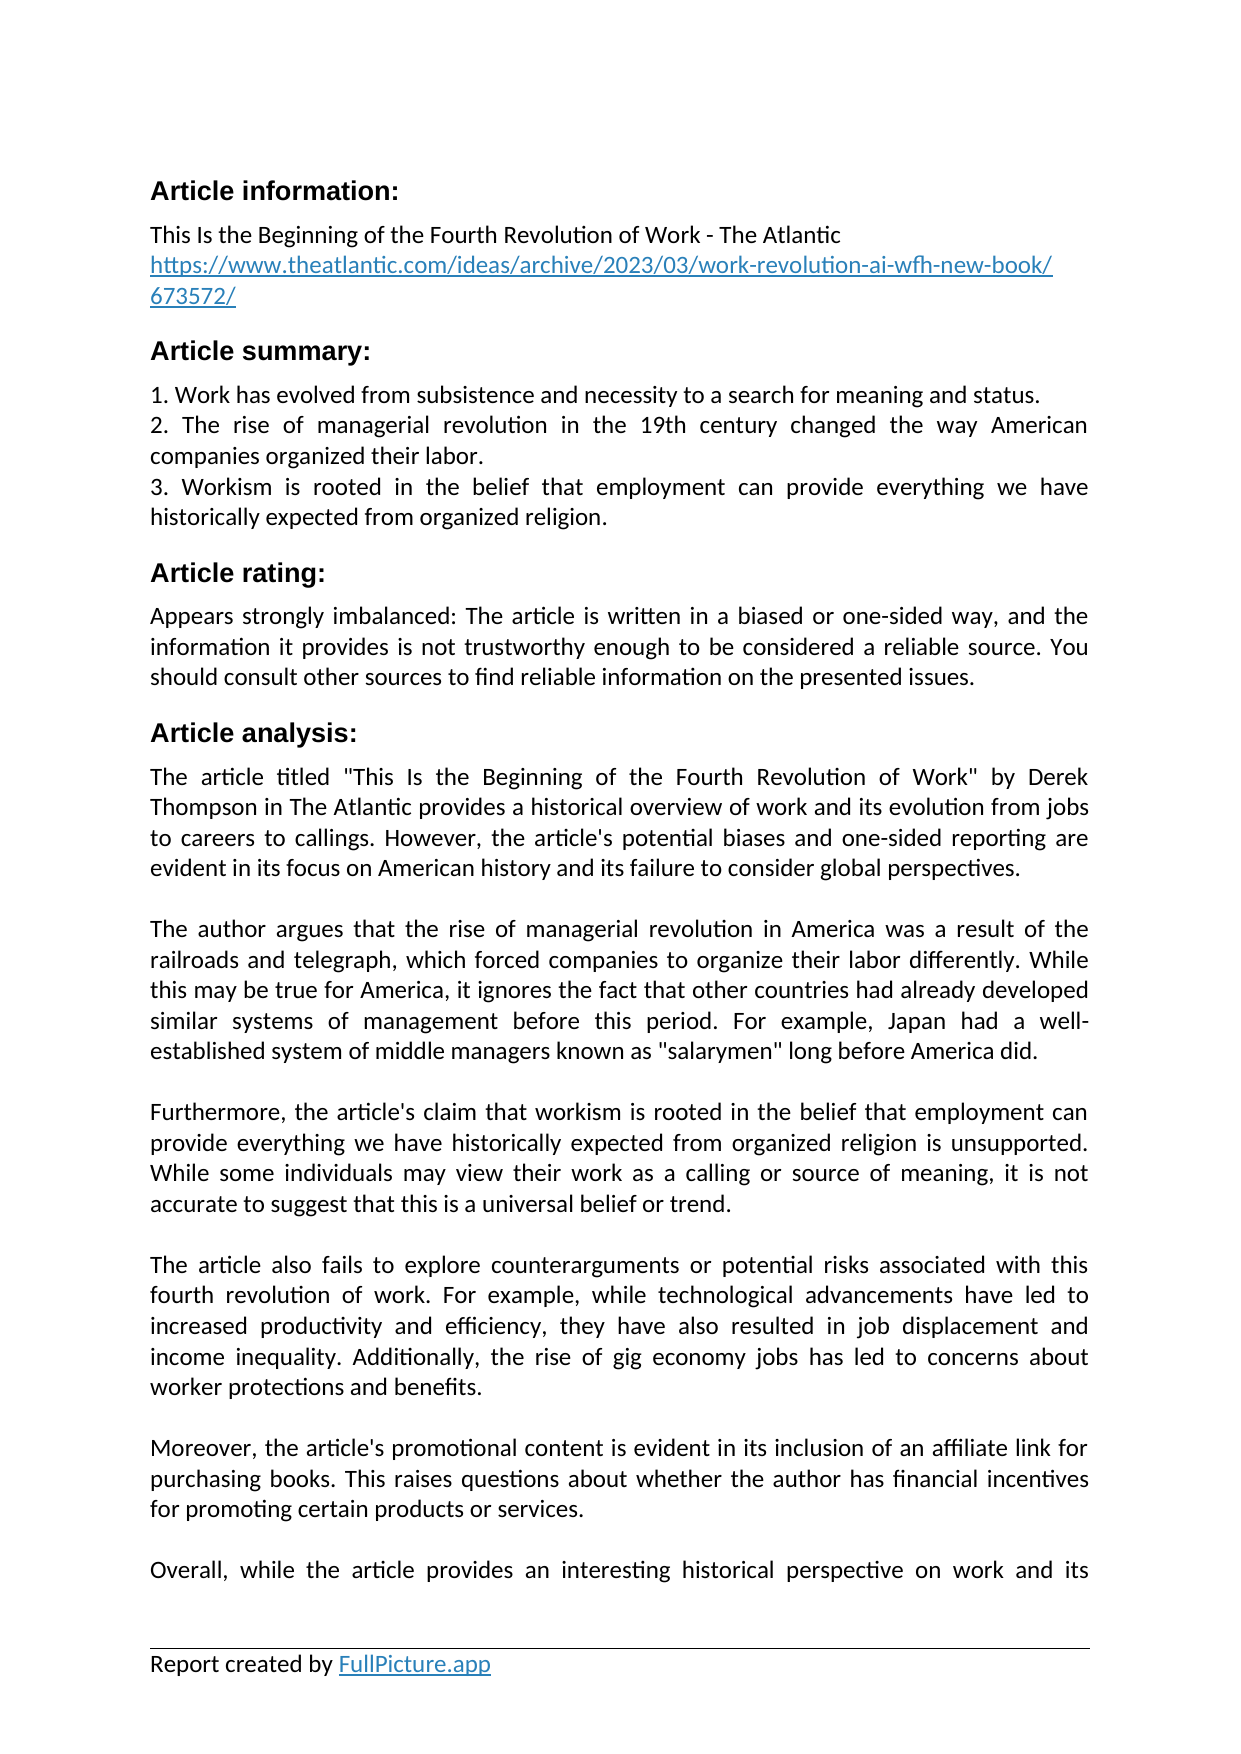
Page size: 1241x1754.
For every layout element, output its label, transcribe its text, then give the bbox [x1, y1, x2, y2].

subtitle Article information: [150, 175, 1090, 206]
text Moreover, the article's promotional content is evident in its inclusion of an affiliate link for purchasing books. This raises questions about whether the author has financial incentives for promoting certain products or services. [150, 1432, 1090, 1524]
text Furthermore, the article's claim that workism is rooted in the belief that employment can provide everything we have historically expected from organized religion is unsupported. While some individuals may view their work as a calling or source of meaning, it is not accurate to suggest that this is a universal belief or trend. [150, 1096, 1090, 1218]
subtitle Article rating: [150, 557, 1090, 588]
subtitle Article summary: [150, 335, 1090, 367]
text The article also fails to explore counterarguments or potential risks associated with this fourth revolution of work. For example, while technological advancements have led to increased productivity and efficiency, they have also resulted in job displacement and income inequality. Additionally, the rise of gig economy jobs has led to concerns about worker protections and benefits. [150, 1249, 1090, 1402]
text This Is the Beginning of the Fourth Revolution of Work - The Atlantichttps://www.theatlantic.com/ideas/archive/2023/03/work-revolution-ai-wfh-new-book/673572/ [150, 219, 1090, 310]
subtitle Article analysis: [150, 717, 1090, 748]
text The author argues that the rise of managerial revolution in America was a result of the railroads and telegraph, which forced companies to organize their labor differently. While this may be true for America, it ignores the fact that other countries had already developed similar systems of management before this period. For example, Japan had a well-established system of middle managers known as "salarymen" long before America did. [150, 913, 1090, 1066]
text 2. The rise of managerial revolution in the 19th century changed the way American companies organized their labor. [150, 409, 1090, 471]
text The article titled "This Is the Beginning of the Fourth Revolution of Work" by Derek Thompson in The Atlantic provides a historical overview of work and its evolution from jobs to careers to callings. However, the article's potential biases and one-sided reporting are evident in its focus on American history and its failure to consider global perspectives. [150, 761, 1090, 883]
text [150, 1554, 1090, 1585]
text Appears strongly imbalanced: The article is written in a biased or one-sided way, and the information it provides is not trustworthy enough to be considered a reliable source. You should consult other sources to find reliable information on the presented issues. [150, 600, 1090, 692]
text 1. Work has evolved from subsistence and necessity to a search for meaning and status. [150, 379, 1090, 409]
text 3. Workism is rooted in the belief that employment can provide everything we have historically expected from organized religion. [150, 471, 1090, 532]
